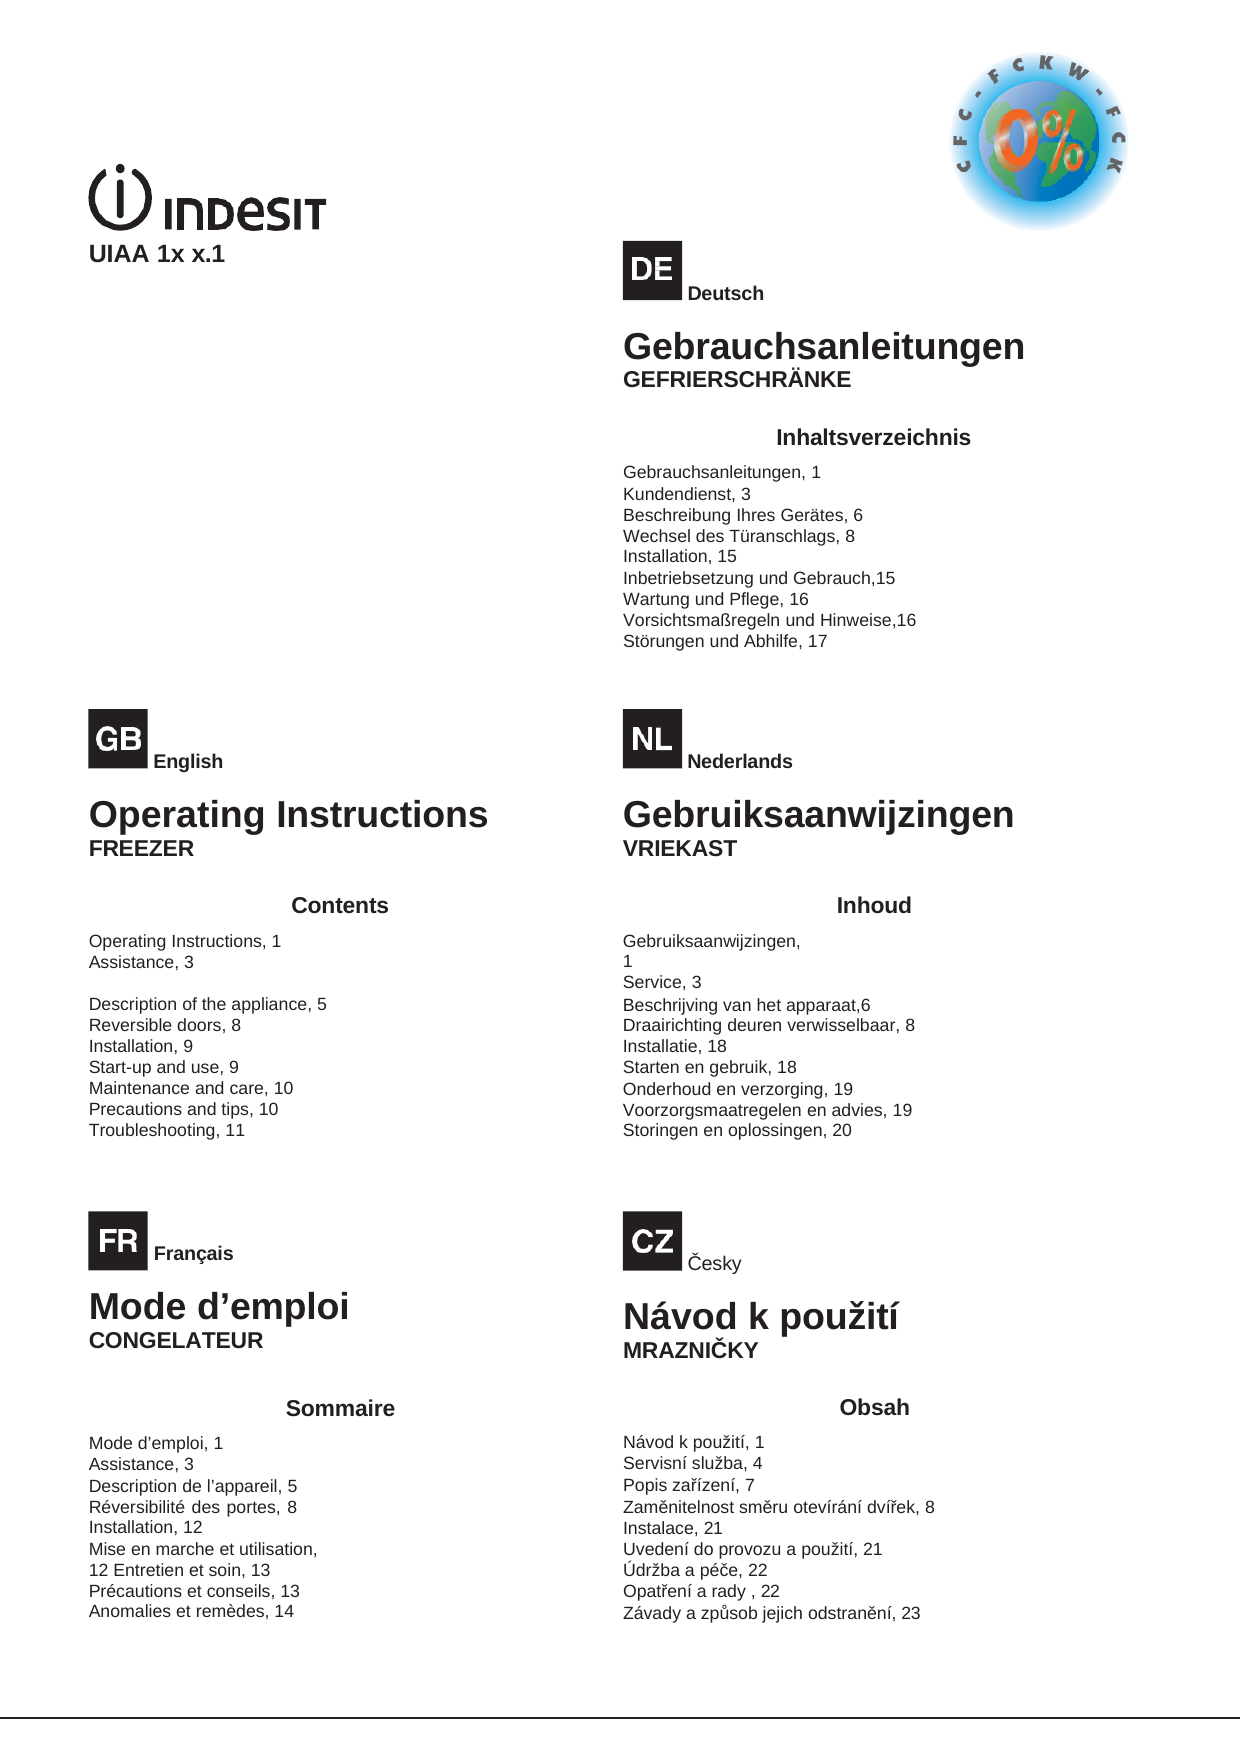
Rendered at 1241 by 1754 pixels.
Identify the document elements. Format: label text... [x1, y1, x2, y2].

text Starten en gebruik, 18 Onderhoud en verzorging, 19 [623, 1057, 883, 1099]
text Voorzorgsmaatregelen en advies, 19 Storingen en oplossingen, 20 [623, 1099, 968, 1141]
text Mode d’emploi, 1 [88, 1433, 223, 1453]
text Mise en marche et utilisation, 12 Entretien et soin, 13 Précautions et conseils, 13 Anomalies et remèdes, 14 [88, 1538, 341, 1622]
picture [208, 198, 234, 230]
subtitle Návod k použití [623, 1296, 1240, 1338]
picture [237, 197, 264, 231]
text Installation, 9 [88, 1035, 331, 1056]
text VRIEKAST [623, 836, 1240, 861]
subtitle Mode d’emploi [88, 1286, 355, 1328]
picture [96, 726, 117, 751]
text Inbetriebsetzung und Gebrauch,15 Wartung und Pflege, 16 Vorsichtsmaßregeln und Hinweise,16 Störungen und Abhilfe, 17 [623, 567, 960, 651]
text Operating Instructions, 1 [88, 930, 281, 951]
text Obsah [839, 1394, 1240, 1420]
picture [100, 1229, 137, 1252]
picture [177, 198, 203, 230]
text Uvedení do provozu a použití, 21 Údržba a péče, 22 [623, 1539, 934, 1580]
text CONGELATEUR [88, 1328, 355, 1353]
picture [633, 727, 652, 750]
text Description of the appliance, 5 Reversible doors, 8 [88, 993, 331, 1035]
text FREEZER [88, 836, 495, 861]
text Česky [687, 1252, 1240, 1274]
text Gebrauchsanleitungen, 1 [623, 462, 1240, 483]
subtitle Gebrauchsanleitungen [623, 325, 1240, 367]
text Popis zařízení, 7 [623, 1475, 1240, 1496]
text English [153, 750, 495, 772]
text Sommaire [286, 1395, 400, 1421]
picture [267, 197, 290, 231]
text Závady a způsob jejich odstranění, 23 [623, 1602, 1240, 1623]
subtitle Gebruiksaanwijzingen [623, 793, 1240, 836]
text MRAZNIČKY [623, 1338, 1240, 1363]
text Assistance, 3 [88, 952, 281, 972]
text Description de l’appareil, 5 Réversibilité des portes, 8 Installation, 12 [88, 1475, 297, 1538]
picture [949, 52, 1129, 231]
text Kundendienst, 3 Beschreibung Ihres Gerätes, 6 Wechsel des Türanschlags, 8 Installation, 15 [623, 483, 863, 567]
picture [121, 727, 141, 750]
text Nederlands [687, 750, 1240, 772]
subtitle Operating Instructions [88, 793, 495, 836]
picture [632, 1229, 673, 1253]
text Inhoud [837, 892, 1240, 919]
subtitle UIAA 1x x.1 [88, 238, 230, 267]
text Deutsch [687, 281, 1240, 304]
text Contents [291, 892, 394, 919]
text Français [152, 1242, 236, 1265]
text Service, 3 [623, 972, 816, 992]
text Inhaltsverzeichnis [776, 424, 1240, 451]
picture [632, 257, 672, 280]
text Zaměnitelnost směru otevírání dvířek, 8 [623, 1496, 1240, 1517]
text Opatření a rady , 22 [623, 1581, 1240, 1602]
text Gebruiksaanwijzingen, 1 [623, 930, 816, 971]
text Beschrijving van het apparaat,6 Draairichting deuren verwisselbaar, 8 Installatie, 18 [623, 994, 968, 1057]
text GEFRIERSCHRÄNKE [623, 367, 1240, 393]
text Návod k použití, 1 Servisní služba, 4 [623, 1432, 764, 1473]
text Assistance, 3 [88, 1454, 223, 1474]
text Instalace, 21 [623, 1518, 1240, 1538]
text Start-up and use, 9 Maintenance and care, 10 Precautions and tips, 10 Troubleshooting, 11 [88, 1057, 331, 1140]
